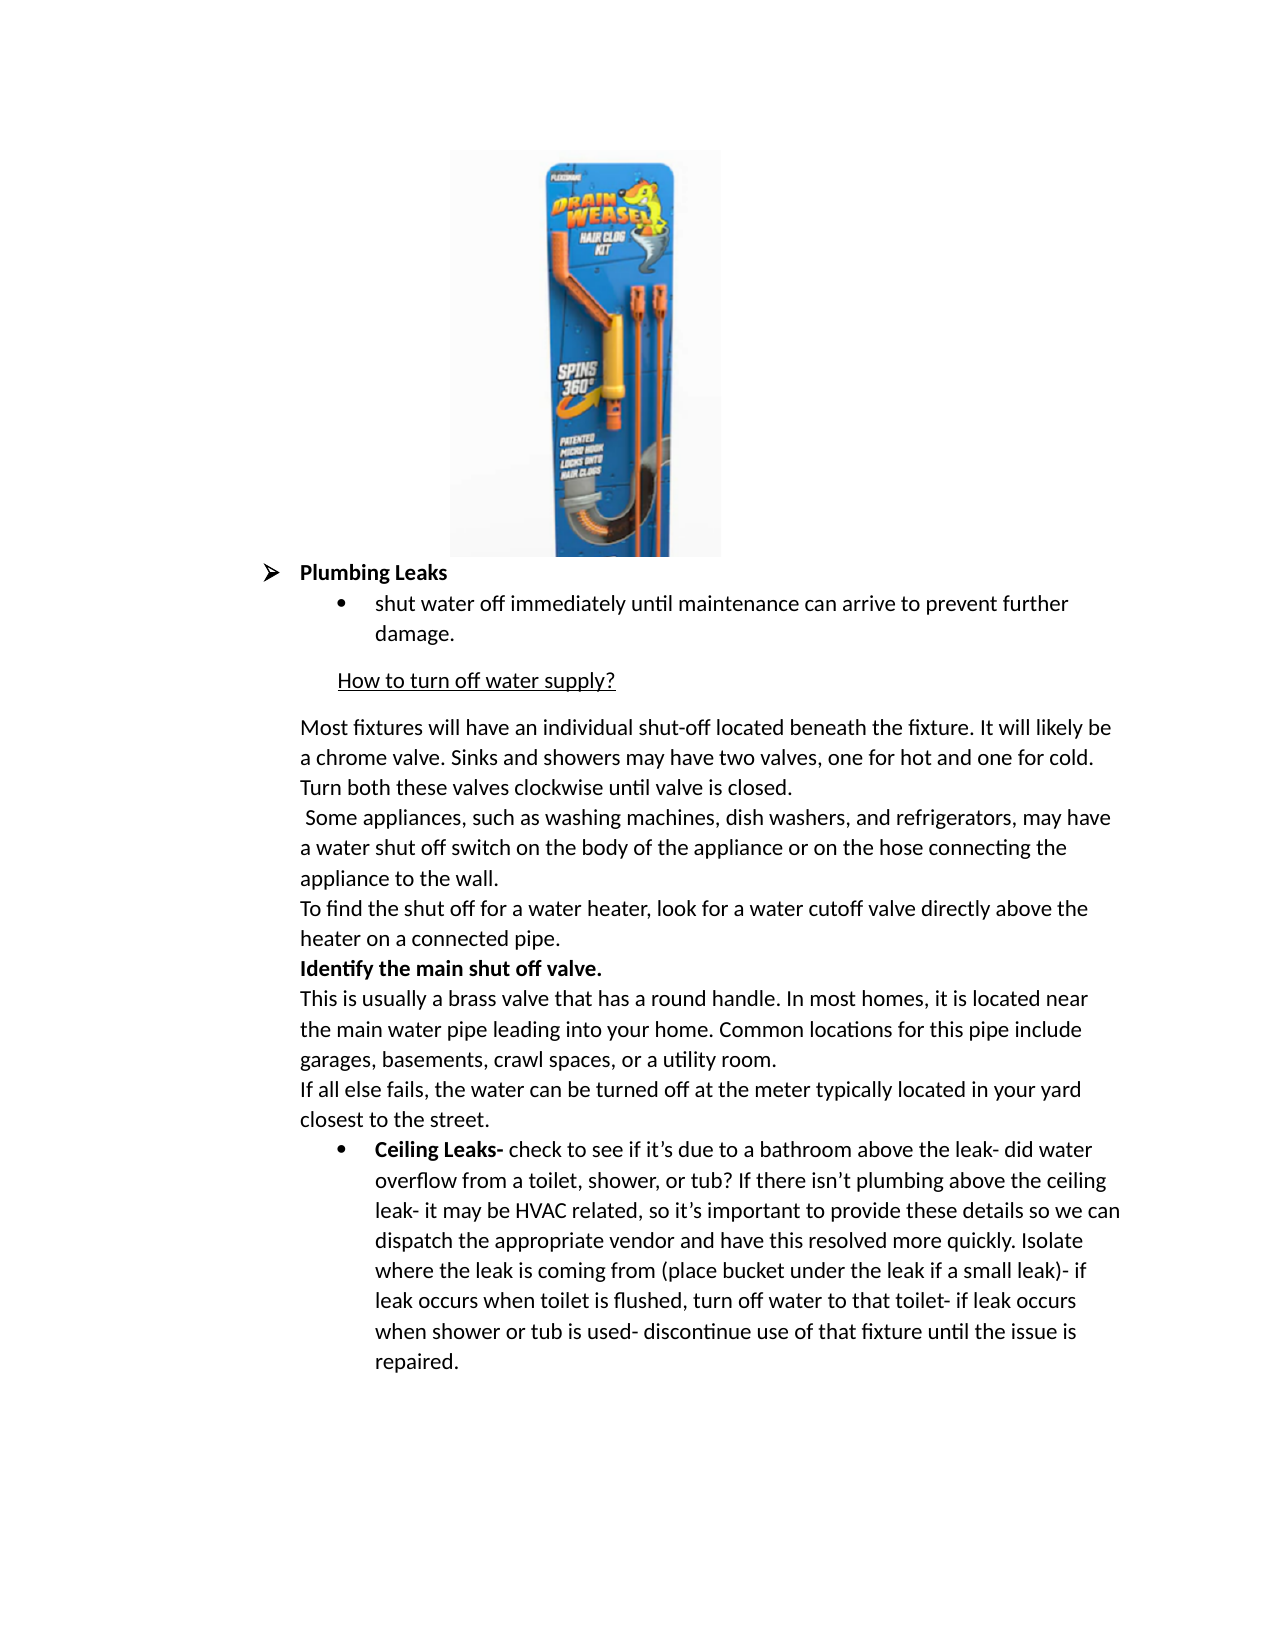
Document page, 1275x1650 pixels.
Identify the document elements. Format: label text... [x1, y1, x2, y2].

list To find the shut off for a water heater, look for a water cutoff valve directly above the heater on a connected pipe. [300, 894, 1125, 952]
list shut water off immediately until maintenance can arrive to prevent further damage. [337, 589, 1125, 647]
list Ceiling Leaks- check to see if it’s due to a bathroom above the leak- did water overflow from a toilet, shower, or tub? If there isn’t plumbing above the ceiling leak- it may be HVAC related, so it’s important to provide these details so we can dispatch the appropriate vendor and have this resolved more quickly. Isolate where the leak is coming from (place bucket under the leak if a small leak)- if leak occurs when toilet is flushed, turn off water to that toilet- if leak occurs when shower or tub is used- discontinue use of that fixture until the issue is repaired. [337, 1136, 1125, 1375]
list Some appliances, such as washing machines, dish washers, and refrigerators, may have a water shut off switch on the body of the appliance or on the hose connecting the appliance to the wall. [300, 803, 1125, 892]
list Identify the main shut off valve. [300, 954, 1125, 982]
list Most fixtures will have an individual shut-off located beneath the fixture. It will likely be a chrome valve. Sinks and showers may have two valves, one for hot and one for cold. Turn both these valves clockwise until valve is closed. [300, 713, 1125, 801]
text How to turn off water supply? [262, 666, 1125, 694]
list Plumbing Leaks [262, 558, 1125, 586]
list This is usually a brass valve that has a round handle. In most homes, it is located near the main water pipe leading into your home. Common locations for this pipe include garages, basements, crawl spaces, or a utility room. [300, 984, 1125, 1073]
list If all else fails, the water can be turned off at the meter typically located in your yard closest to the street. [300, 1075, 1125, 1133]
picture [450, 150, 722, 557]
